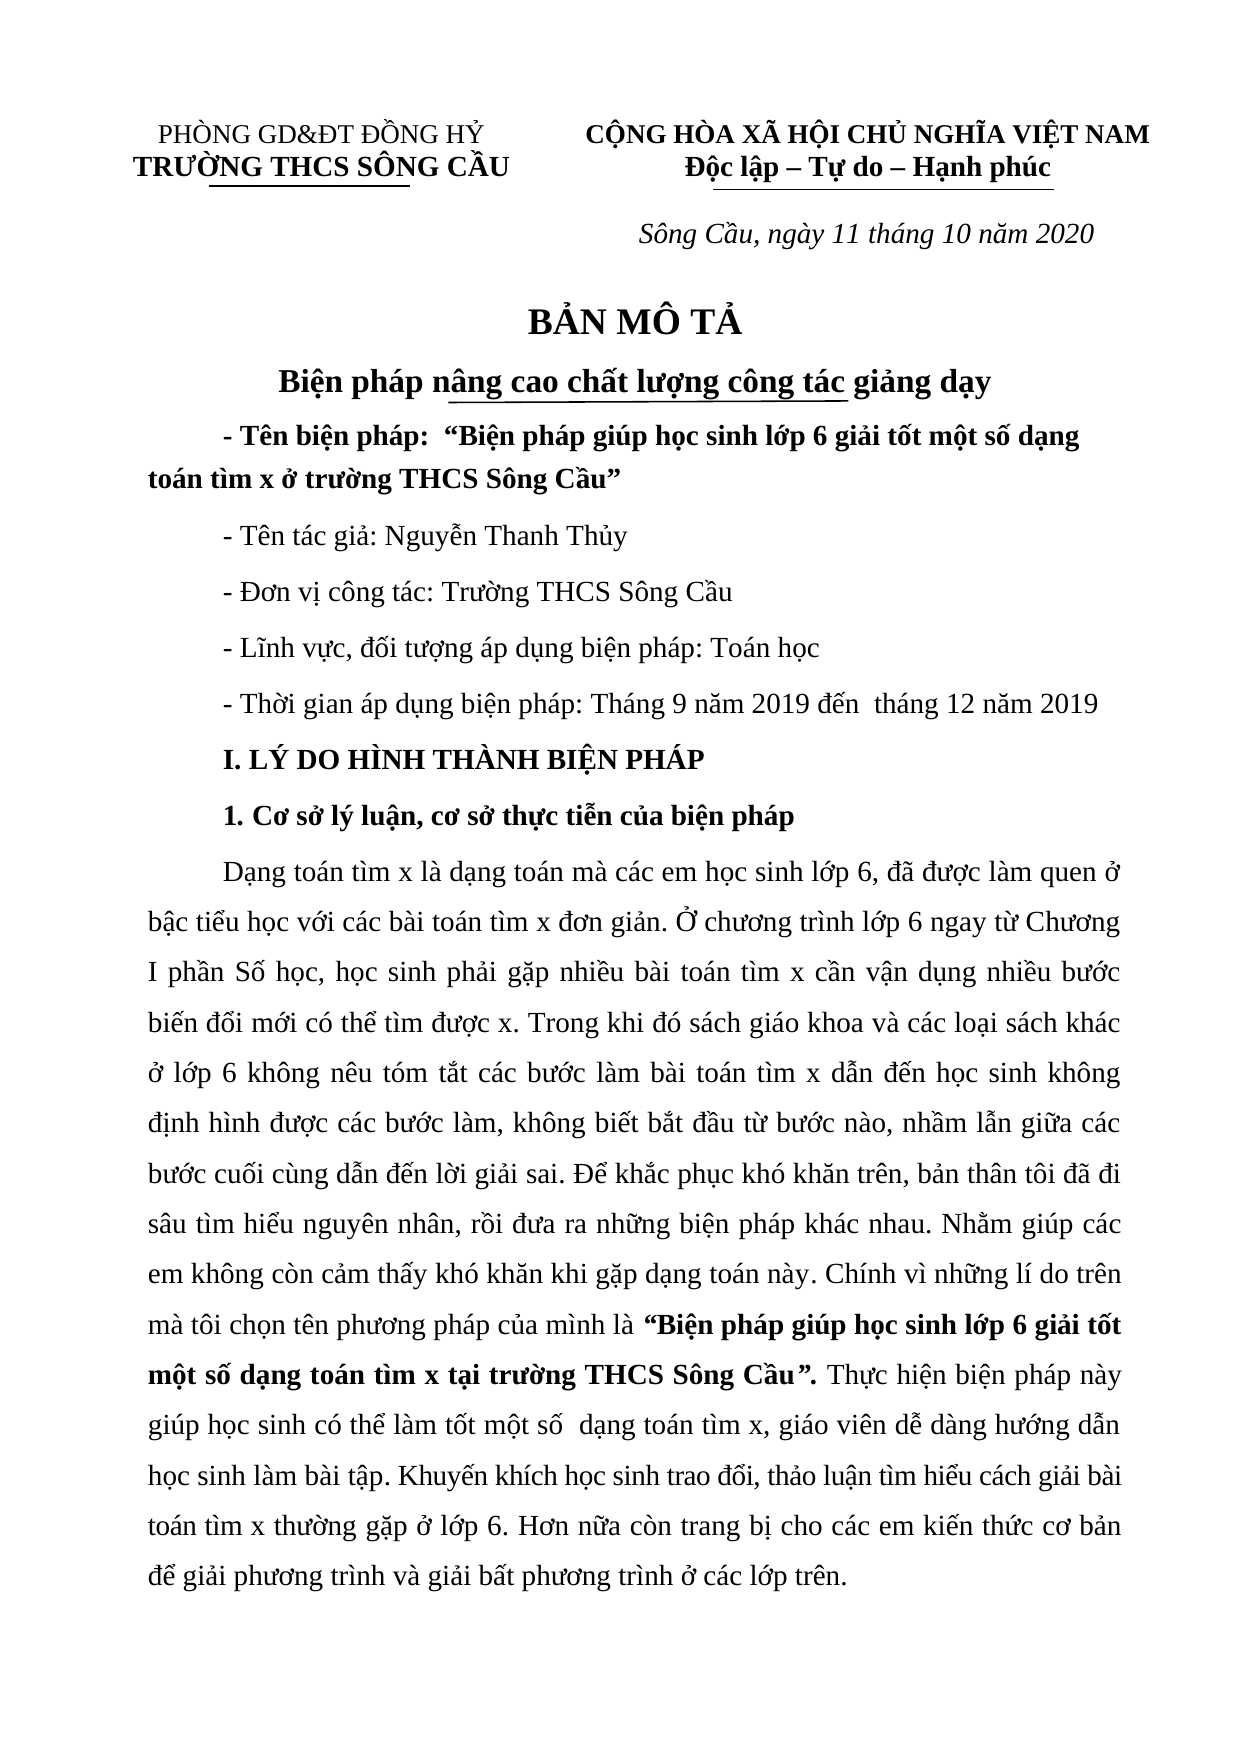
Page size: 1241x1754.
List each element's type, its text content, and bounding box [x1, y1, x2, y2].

text I. LÝ DO HÌNH THÀNH BIỆN PHÁP [148, 742, 1122, 775]
text - Lĩnh vực, đối tượng áp dụng biện pháp: Toán học [148, 630, 1122, 663]
text 1. Cơ sở lý luận, cơ sở thực tiễn của biện pháp [148, 798, 1122, 831]
text - Tên tác giả: Nguyễn Thanh Thủy [148, 518, 1122, 551]
text - Đơn vị công tác: Trường THCS Sông Cầu [148, 574, 1122, 607]
text BẢN MÔ TẢ [148, 299, 1122, 343]
text Dạng toán tìm x là dạng toán mà các em học sinh lớp 6, đã được làm quen ở bậc tiểu học với các bài toán tìm x đơn giản. Ở chương trình lớp 6 ngay từ Chương I phần Số học, học sinh phải gặp nhiều bài toán tìm x cần vận dụng nhiều bước biến đổi mới có thể tìm được x. Trong khi đó sách giáo khoa và các loại sách khác ở lớp 6 không nêu tóm tắt các bước làm bài toán tìm x dẫn đến học sinh không định hình được các bước làm, không biết bắt đầu từ bước nào, nhầm lẫn giữa các bước cuối cùng dẫn đến lời giải sai. Để khắc phục khó khăn trên, bản thân tôi đã đi sâu tìm hiểu nguyên nhân, rồi đưa ra những biện pháp khác nhau. Nhằm giúp các em không còn cảm thấy khó khăn khi gặp dạng toán này. Chính vì những lí do trên mà tôi chọn tên phương pháp của mình là “Biện pháp giúp học sinh lớp 6 giải tốt một số dạng toán tìm x tại trường THCS Sông Cầu”. Thực hiện biện pháp này giúp học sinh có thể làm tốt một số dạng toán tìm x, giáo viên dễ dàng hướng dẫn học sinh làm bài tập. Khuyến khích học sinh trao đổi, thảo luận tìm hiểu cách giải bài toán tìm x thường gặp ở lớp 6. Hơn nữa còn trang bị cho các em kiến thức cơ bản để giải phương trình và giải bất phương trình ở các lớp trên. [148, 854, 1122, 1592]
table_header CỘNG HÒA XÃ HỘI CHỦ NGHĨA VIỆT Độc lập – Tự do – Hạnh phúc Sông Cầu, ngày 11 tháng 10 năm 2020 [573, 118, 1163, 250]
table_header PHÒNG GD&ĐT ĐỒNG HỶ TRƯỜNG THCS SÔNG CẦU [70, 118, 572, 250]
text - Tên biện pháp: “Biện pháp giúp học sinh lớp 6 giải tốt một số dạng toán tìm x ở trường THCS Sông Cầu” [148, 418, 1122, 495]
text - Thời gian áp dụng biện pháp: Tháng 9 năm 2019 đến tháng 12 năm 2019 [148, 686, 1122, 719]
text Biện pháp nâng cao chất lượng công tác giảng dạy [148, 362, 1122, 400]
